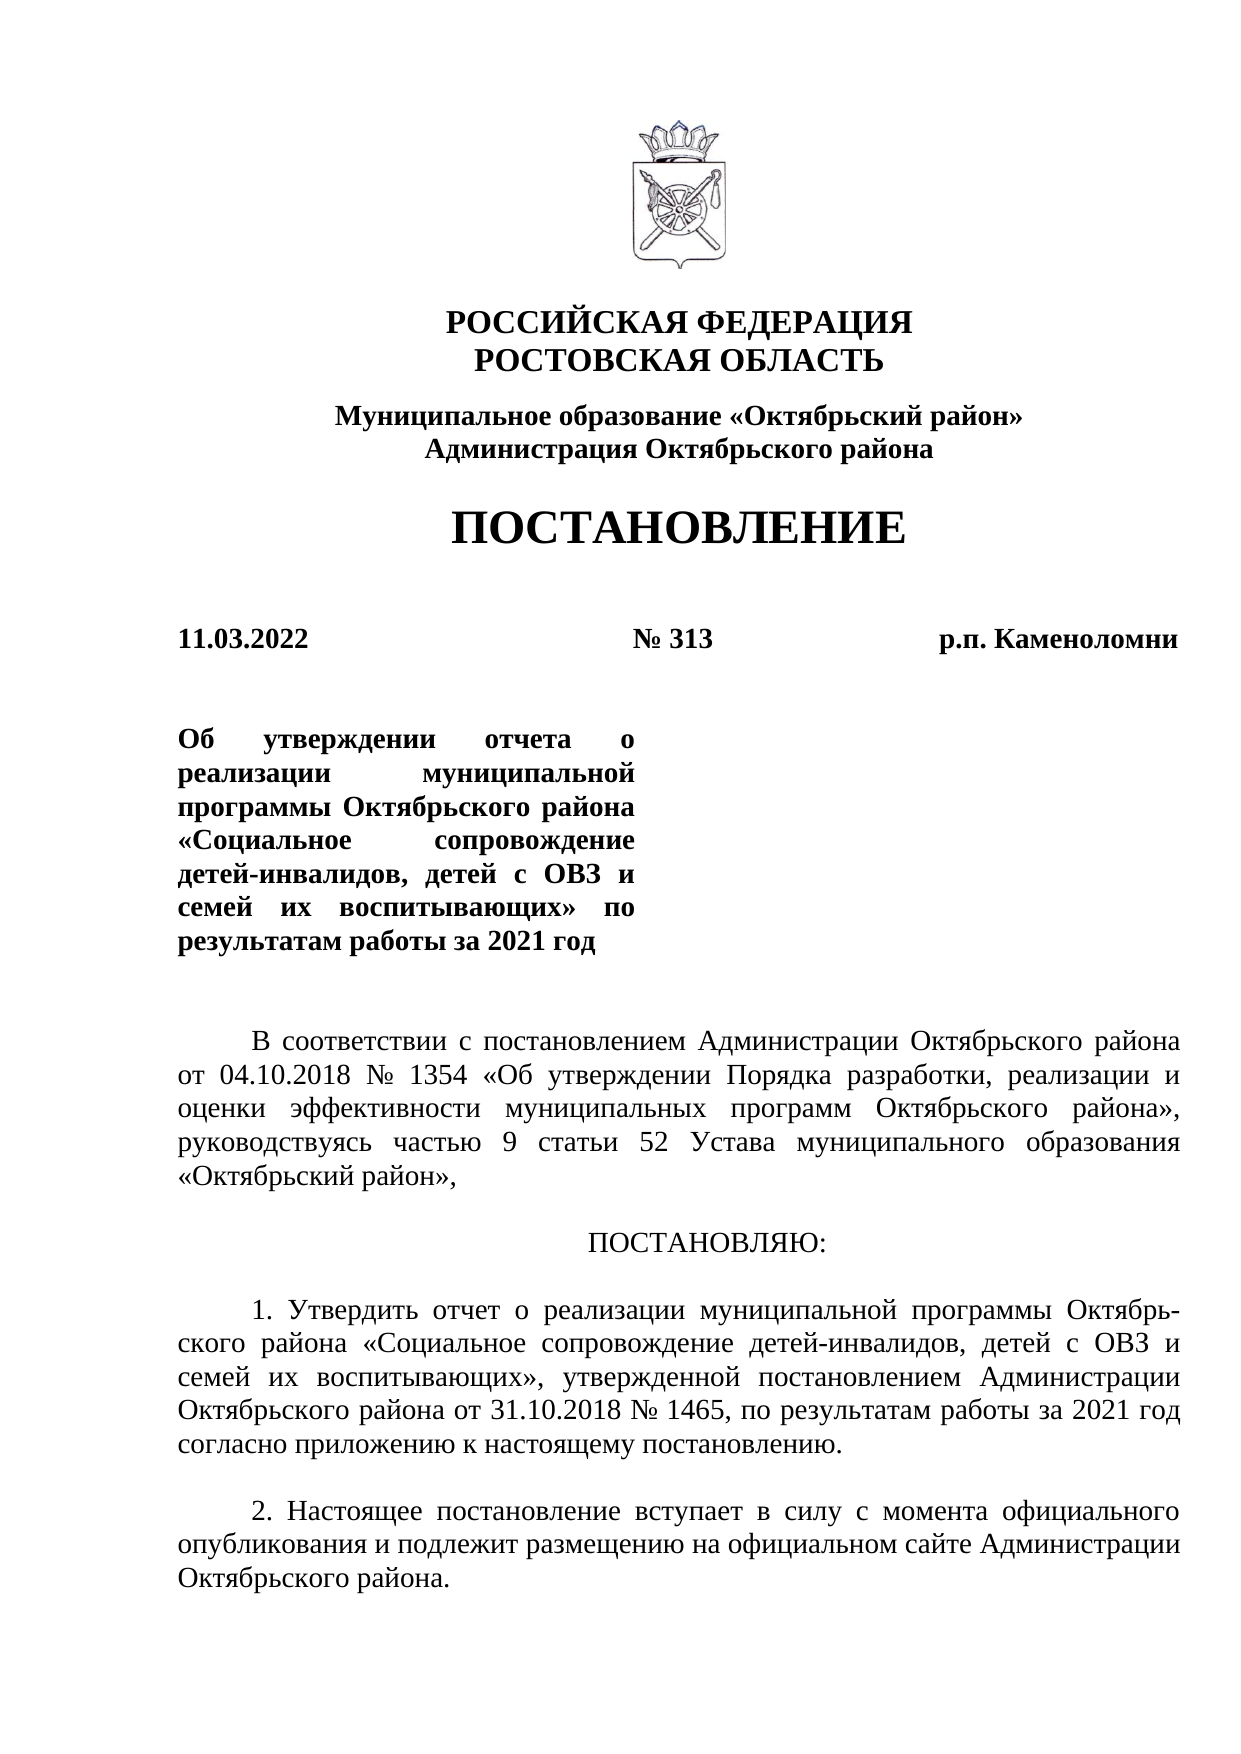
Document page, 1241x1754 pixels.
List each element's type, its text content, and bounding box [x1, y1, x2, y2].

text 2. Настоящее постановление вступает в силу с момента официального опубликования и подлежит размещению на официальном сайте Администрации Октябрьского района. [177, 1493, 1181, 1594]
text 1. Утвердить отчет о реализации муниципальной программы Октябрь-ского района «Социальное сопровождение детей-инвалидов, детей с ОВЗ и семей их воспитывающих», утвержденной постановлением Администрации Октябрьского района от 31.10.2018 № 1465, по результатам работы за 2021 год согласно приложению к настоящему постановлению. [177, 1292, 1181, 1459]
text Администрация Октябрьского района [177, 432, 1181, 465]
text В соответствии с постановлением Администрации Октябрьского района от 04.10.2018 № 1354 «Об утверждении Порядка разработки, реализации и оценки эффективности муниципальных программ Октябрьского района», руководствуясь частью 9 статьи 52 Устава муниципального образования «Октябрьский район», [177, 1023, 1181, 1191]
text Российская Федерация [177, 302, 1181, 341]
text Об утверждении отчета о реализации муниципальной программы Октябрьского района «Социальное сопровождение детей-инвалидов, детей с ОВЗ и семей их воспитывающих» по результатам работы за 2021 год [177, 722, 635, 956]
text 11.03.2022 № 313 р.п. Каменоломни [177, 621, 1181, 654]
text Муниципальное образование «Октябрьский район» [177, 398, 1181, 432]
text ПОСТАНОВЛЯЮ: [177, 1225, 1181, 1258]
text ПОСТАНОВЛЕНИЕ [177, 499, 1181, 554]
picture [632, 120, 726, 269]
text Ростовская область [177, 341, 1181, 379]
